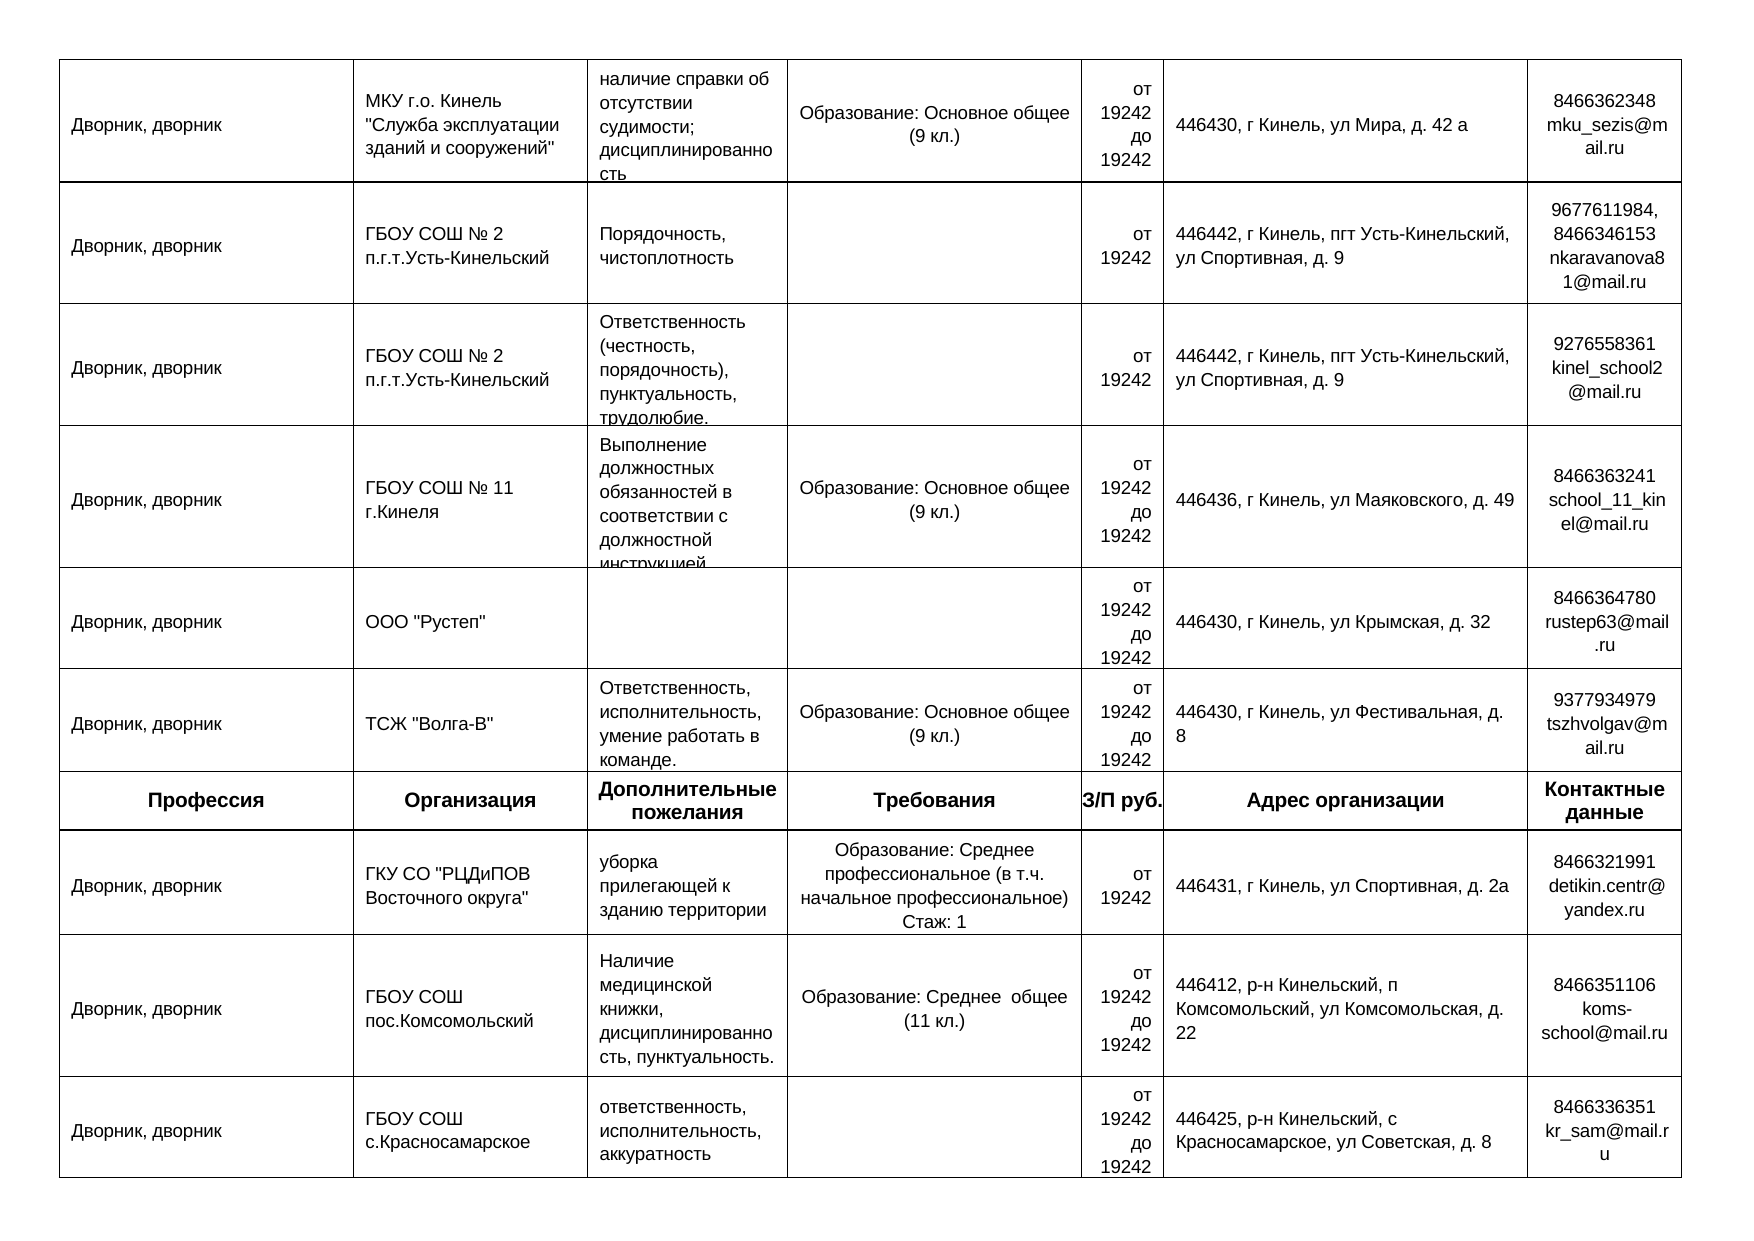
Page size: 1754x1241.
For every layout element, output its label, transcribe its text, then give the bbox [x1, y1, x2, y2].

table_cell от 19242 [1082, 304, 1163, 425]
table_cell [1682, 829, 1687, 934]
table_cell от 19242 до 19242 [1082, 60, 1163, 181]
table_cell [1682, 771, 1687, 829]
table_cell ГКУ СО "РЦДиПОВ Восточного округа" [354, 831, 587, 934]
table_cell Дворник, дворник [60, 60, 353, 181]
table_cell [1682, 181, 1687, 302]
table_cell 446430, г Кинель, ул Крымская, д. 32 [1164, 568, 1527, 668]
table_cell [1528, 60, 1681, 181]
table_cell Дворник, дворник [60, 304, 353, 425]
table_cell [1682, 1076, 1687, 1177]
table_cell Образование: Основное общее (9 кл.) [788, 426, 1081, 567]
table_cell 446431, г Кинель, ул Спортивная, д. 2а [1164, 831, 1527, 934]
table_cell [1682, 303, 1687, 425]
table_cell Дополнительные пожелания [588, 772, 787, 829]
table_cell Дворник, дворник [60, 568, 353, 668]
table_cell Профессия [60, 772, 353, 829]
table_cell от 19242 до 19242 [1082, 568, 1163, 668]
table_cell Контактные данные [1528, 772, 1681, 829]
table_cell Дворник, дворник [60, 669, 353, 771]
table_cell ГБОУ СОШ пос.Комсомольский [354, 935, 587, 1076]
table_cell Наличие медицинской книжки, дисциплинированность, пунктуальность. [588, 935, 787, 1076]
table_cell уборка прилегающей к зданию территории [588, 831, 787, 934]
table_cell [1682, 668, 1687, 771]
table_cell [588, 568, 787, 668]
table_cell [788, 60, 1081, 181]
table_cell [788, 1077, 1081, 1177]
table_cell 8466336351 kr_sam@mail.ru [1528, 1077, 1681, 1177]
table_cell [588, 60, 787, 181]
table_cell [788, 304, 1081, 425]
table_cell 446412, р-н Кинельский, п Комсомольский, ул Комсомольская, д. 22 [1164, 935, 1527, 1076]
table_cell Дворник, дворник [60, 426, 353, 567]
table_cell [788, 183, 1081, 302]
table_cell 446442, г Кинель, пгт Усть-Кинельский, ул Спортивная, д. 9 [1164, 304, 1527, 425]
table_cell Образование: Среднее профессиональное (в т.ч. начальное профессиональное) Стаж: 1 [788, 831, 1081, 934]
table_cell 9377934979 tszhvolgav@mail.ru [1528, 669, 1681, 771]
table_cell Ответственность (честность, порядочность), пунктуальность, трудолюбие. [588, 304, 787, 425]
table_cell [354, 60, 587, 181]
table_cell от 19242 до 19242 [1082, 669, 1163, 771]
table_cell 9677611984, 8466346153 nkaravanova81@mail.ru [1528, 183, 1681, 302]
table_cell Образование: Среднее общее (11 кл.) [788, 935, 1081, 1076]
table_cell [1682, 425, 1687, 567]
table_cell ТСЖ "Волга-В" [354, 669, 587, 771]
table_cell Образование: Основное общее (9 кл.) [788, 669, 1081, 771]
table_cell Дворник, дворник [60, 183, 353, 302]
table_cell 446425, р-н Кинельский, с Красносамарское, ул Советская, д. 8 [1164, 1077, 1527, 1177]
table_cell ответственность, исполнительность, аккуратность [588, 1077, 787, 1177]
table_cell 446430, г Кинель, ул Фестивальная, д. 8 [1164, 669, 1527, 771]
table_cell от 19242 до 19242 [1082, 426, 1163, 567]
table_cell ГБОУ СОШ с.Красносамарское [354, 1077, 587, 1177]
table_cell Дворник, дворник [60, 831, 353, 934]
table_cell Порядочность, чистоплотность [588, 183, 787, 302]
table_cell ГБОУ СОШ № 2 п.г.т.Усть-Кинельский [354, 183, 587, 302]
table_cell [1682, 59, 1687, 181]
table_cell Требования [788, 772, 1081, 829]
table_cell от 19242 до 19242 [1082, 1077, 1163, 1177]
table_cell 9276558361 kinel_school2@mail.ru [1528, 304, 1681, 425]
table_cell от 19242 [1082, 183, 1163, 302]
table_cell Выполнение должностных обязанностей в соответствии с должностной инструкцией. [588, 426, 787, 567]
table_cell [1682, 934, 1687, 1076]
table_cell ГБОУ СОШ № 2 п.г.т.Усть-Кинельский [354, 304, 587, 425]
table_cell Дворник, дворник [60, 1077, 353, 1177]
table_cell З/П руб. [1082, 772, 1163, 829]
table_cell от 19242 [1082, 831, 1163, 934]
table_cell от 19242 до 19242 [1082, 935, 1163, 1076]
table_cell 8466351106 koms-school@mail.ru [1528, 935, 1681, 1076]
table_cell [1682, 567, 1687, 668]
table_cell 8466364780 rustep63@mail.ru [1528, 568, 1681, 668]
table_cell Адрес организации [1164, 772, 1527, 829]
table_cell 446442, г Кинель, пгт Усть-Кинельский, ул Спортивная, д. 9 [1164, 183, 1527, 302]
table_cell ГБОУ СОШ № 11 г.Кинеля [354, 426, 587, 567]
table_cell 446436, г Кинель, ул Маяковского, д. 49 [1164, 426, 1527, 567]
table_cell Ответственность, исполнительность, умение работать в команде. [588, 669, 787, 771]
table_cell Дворник, дворник [60, 935, 353, 1076]
table_cell Организация [354, 772, 587, 829]
table_cell [788, 568, 1081, 668]
table_cell ООО "Рустеп" [354, 568, 587, 668]
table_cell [1164, 60, 1527, 181]
table_cell 8466363241 school_11_kinel@mail.ru [1528, 426, 1681, 567]
table_cell 8466321991 detikin.centr@yandex.ru [1528, 831, 1681, 934]
